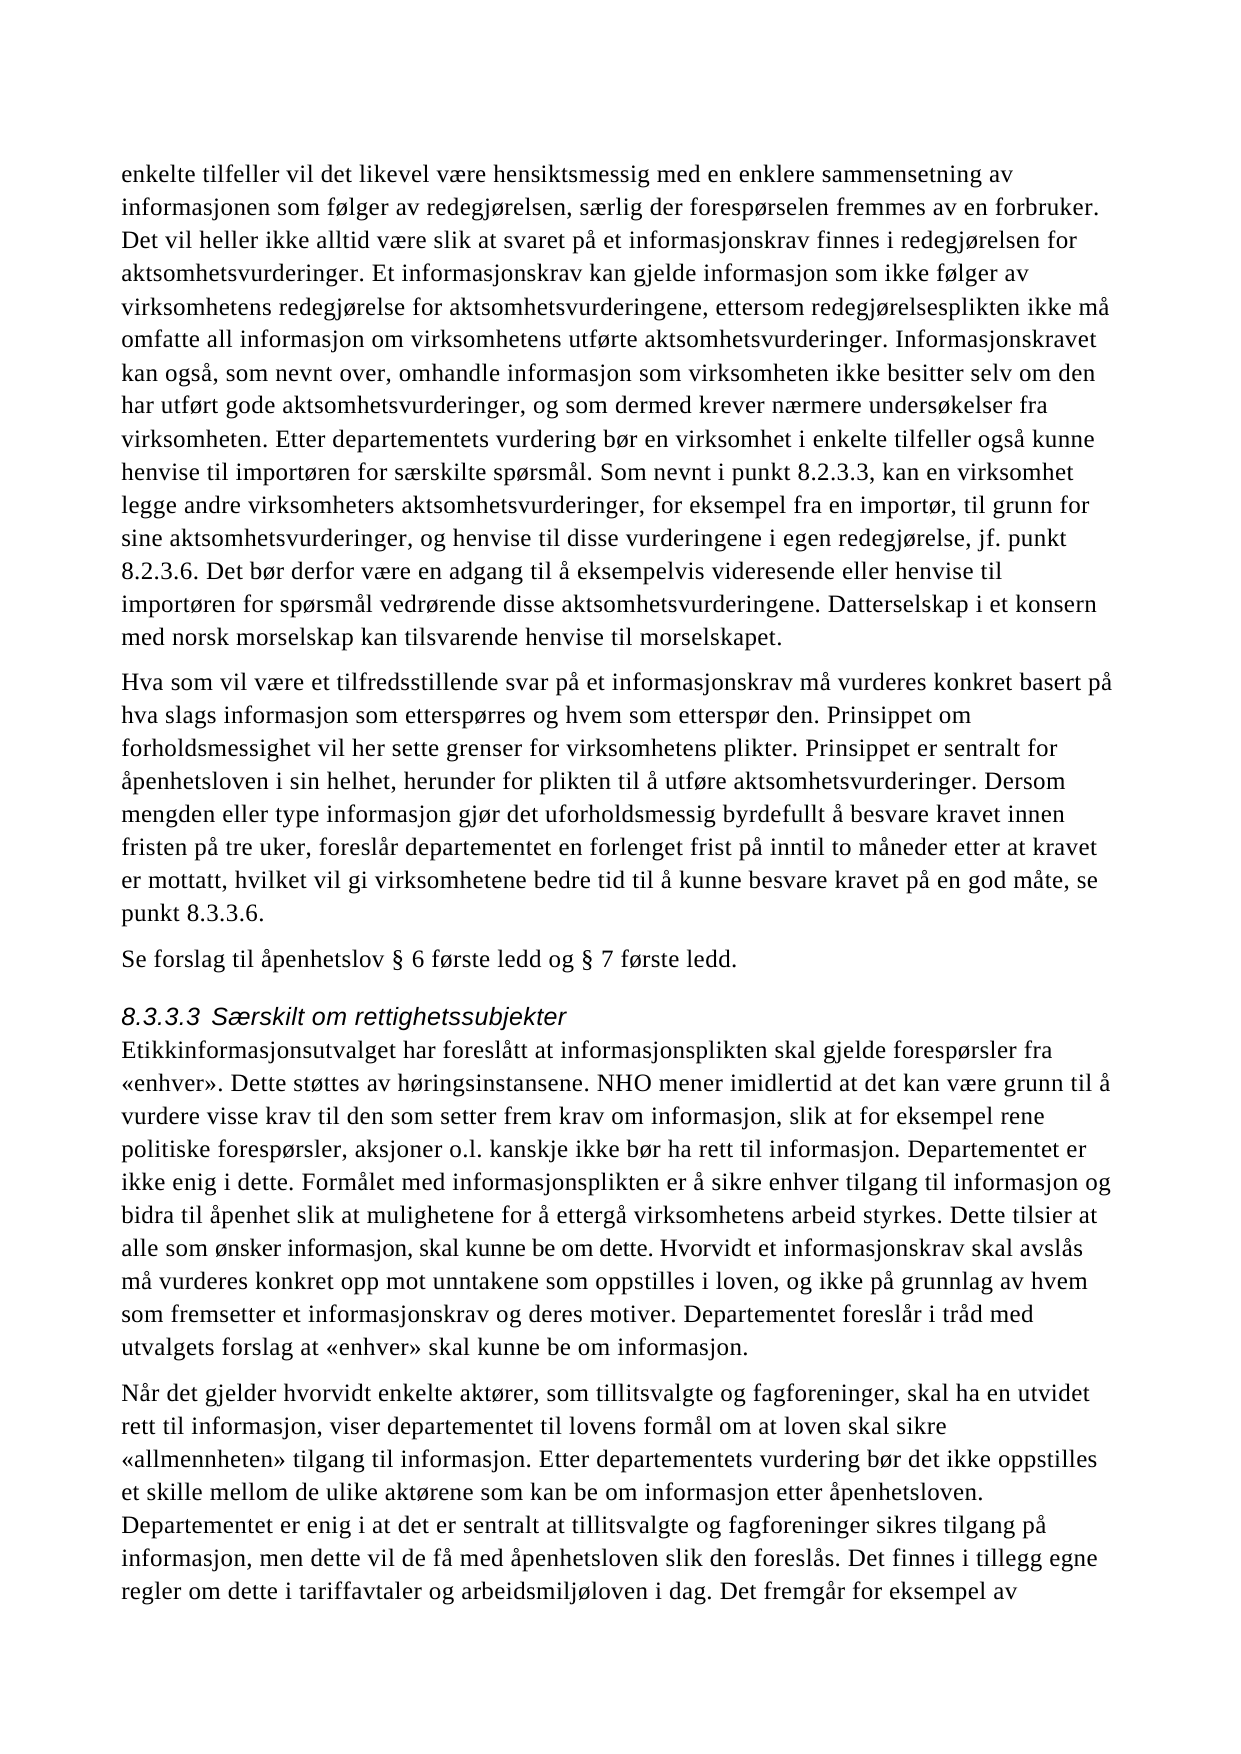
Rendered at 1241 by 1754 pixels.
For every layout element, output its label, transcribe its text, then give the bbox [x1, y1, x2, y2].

text Se forslag til åpenhetslov § 6 første ledd og § 7 første ledd. [121, 944, 1119, 973]
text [121, 1378, 1119, 1604]
text Etikkinformasjonsutvalget har foreslått at informasjonsplikten skal gjelde forespørsler fra «enhver». Dette støttes av høringsinstansene. NHO mener imidlertid at det kan være grunn til å vurdere visse krav til den som setter frem krav om informasjon, slik at for eksempel rene politiske forespørsler, aksjoner o.l. kanskje ikke bør ha rett til informasjon. Departementet er ikke enig i dette. Formålet med informasjonsplikten er å sikre enhver tilgang til informasjon og bidra til åpenhet slik at mulighetene for å ettergå virksomhetens arbeid styrkes. Dette tilsier at alle som ønsker informasjon, skal kunne be om dette. Hvorvidt et informasjonskrav skal avslås må vurderes konkret opp mot unntakene som oppstilles i loven, og ikke på grunnlag av hvem som fremsetter et informasjonskrav og deres motiver. Departementet foreslår i tråd med utvalgets forslag at «enhver» skal kunne be om informasjon. [121, 1035, 1119, 1361]
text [121, 159, 1119, 651]
subtitle Særskilt om rettighetssubjekter [121, 1002, 1119, 1031]
text Hva som vil være et tilfredsstillende svar på et informasjonskrav må vurderes konkret basert på hva slags informasjon som etterspørres og hvem som etterspør den. Prinsippet om forholdsmessighet vil her sette grenser for virksomhetens plikter. Prinsippet er sentralt for åpenhetsloven i sin helhet, herunder for plikten til å utføre aktsomhetsvurderinger. Dersom mengden eller type informasjon gjør det uforholdsmessig byrdefullt å besvare kravet innen fristen på tre uker, foreslår departementet en forlenget frist på inntil to måneder etter at kravet er mottatt, hvilket vil gi virksomhetene bedre tid til å kunne besvare kravet på en god måte, se punkt 8.3.3.6. [121, 667, 1119, 927]
